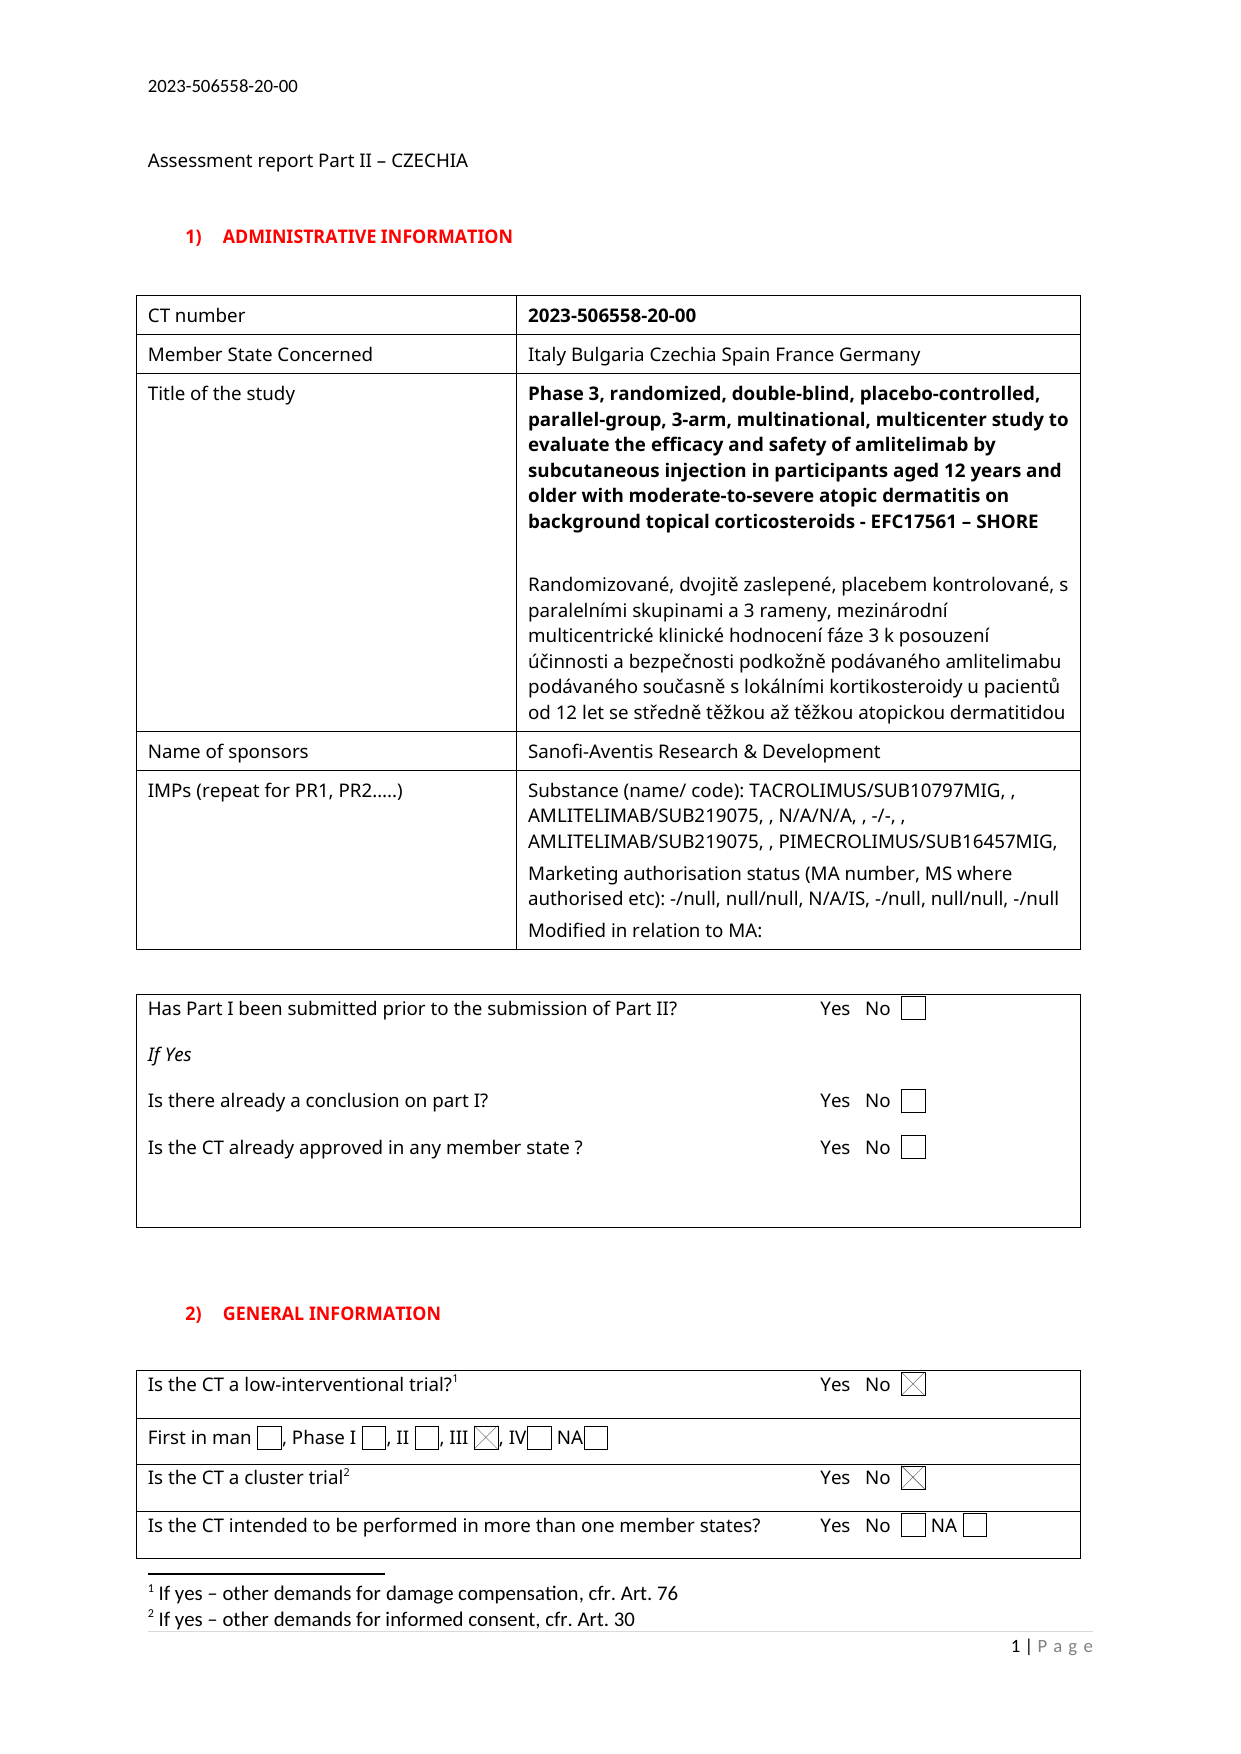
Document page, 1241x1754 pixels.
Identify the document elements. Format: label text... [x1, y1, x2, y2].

table_header 2023-506558-20-00 [517, 296, 1080, 334]
table_header CT number [137, 296, 516, 334]
table_cell Phase 3, randomized, double-blind, placebo-controlled, parallel-group, 3-arm, multinational, multicenter study to evaluate the efficacy and safety of amlitelimab by subcutaneous injection in participants aged 12 years and older with moderate-to-severe atopic dermatitis on background topical corticosteroids - EFC17561 – SHORE Randomizované, dvojitě zaslepené, placebem kontrolované, s paralelními skupinami a 3 rameny, mezinárodní multicentrické klinické hodnocení fáze 3 k posouzení účinnosti a bezpečnosti podkožně podávaného amlitelimabu podávaného současně s lokálními kortikosteroidy u pacientů od 12 let se středně těžkou až těžkou atopickou dermatitidou [517, 374, 1080, 731]
table_header Yes No [809, 1371, 1080, 1417]
table_cell Yes No NA [809, 1512, 1080, 1558]
table_header Is the CT a low-interventional trial? [137, 1371, 809, 1417]
table_cell Title of the study [137, 374, 516, 731]
subtitle ADMINISTRATIVE INFORMATION [185, 223, 1093, 249]
table_cell Name of sponsors [137, 732, 516, 770]
table_cell First in man , Phase I , II , III , IV NA [137, 1419, 1080, 1463]
table_cell IMPs (repeat for PR1, PR2…..) [137, 771, 516, 949]
text Assessment report Part II – CZECHIA [148, 148, 1093, 173]
table_cell Substance (name/ code): TACROLIMUS/SUB10797MIG, , AMLITELIMAB/SUB219075, , N/A/N/A, , -/-, , AMLITELIMAB/SUB219075, , PIMECROLIMUS/SUB16457MIG, Marketing authorisation status (MA number, MS where authorised etc): -/null, null/null, N/A/IS, -/null, null/null, -/null Modified in relation to MA: [517, 771, 1080, 949]
table_header Has Part I been submitted prior to the submission of Part II? If Yes Is there already a conclusion on part I? Is the CT already approved in any member state ? [137, 995, 809, 1227]
table_cell Yes No [809, 1465, 1080, 1511]
table_cell Italy Bulgaria Czechia Spain France Germany [517, 335, 1080, 373]
table_header Yes No Yes No Yes No [809, 995, 1080, 1227]
table_cell Is the CT intended to be performed in more than one member states? [137, 1512, 809, 1558]
subtitle General information [185, 1301, 1093, 1326]
table_cell Is the CT a cluster trial [137, 1465, 809, 1511]
table_cell Member State Concerned [137, 335, 516, 373]
table_cell Sanofi-Aventis Research & Development [517, 732, 1080, 770]
